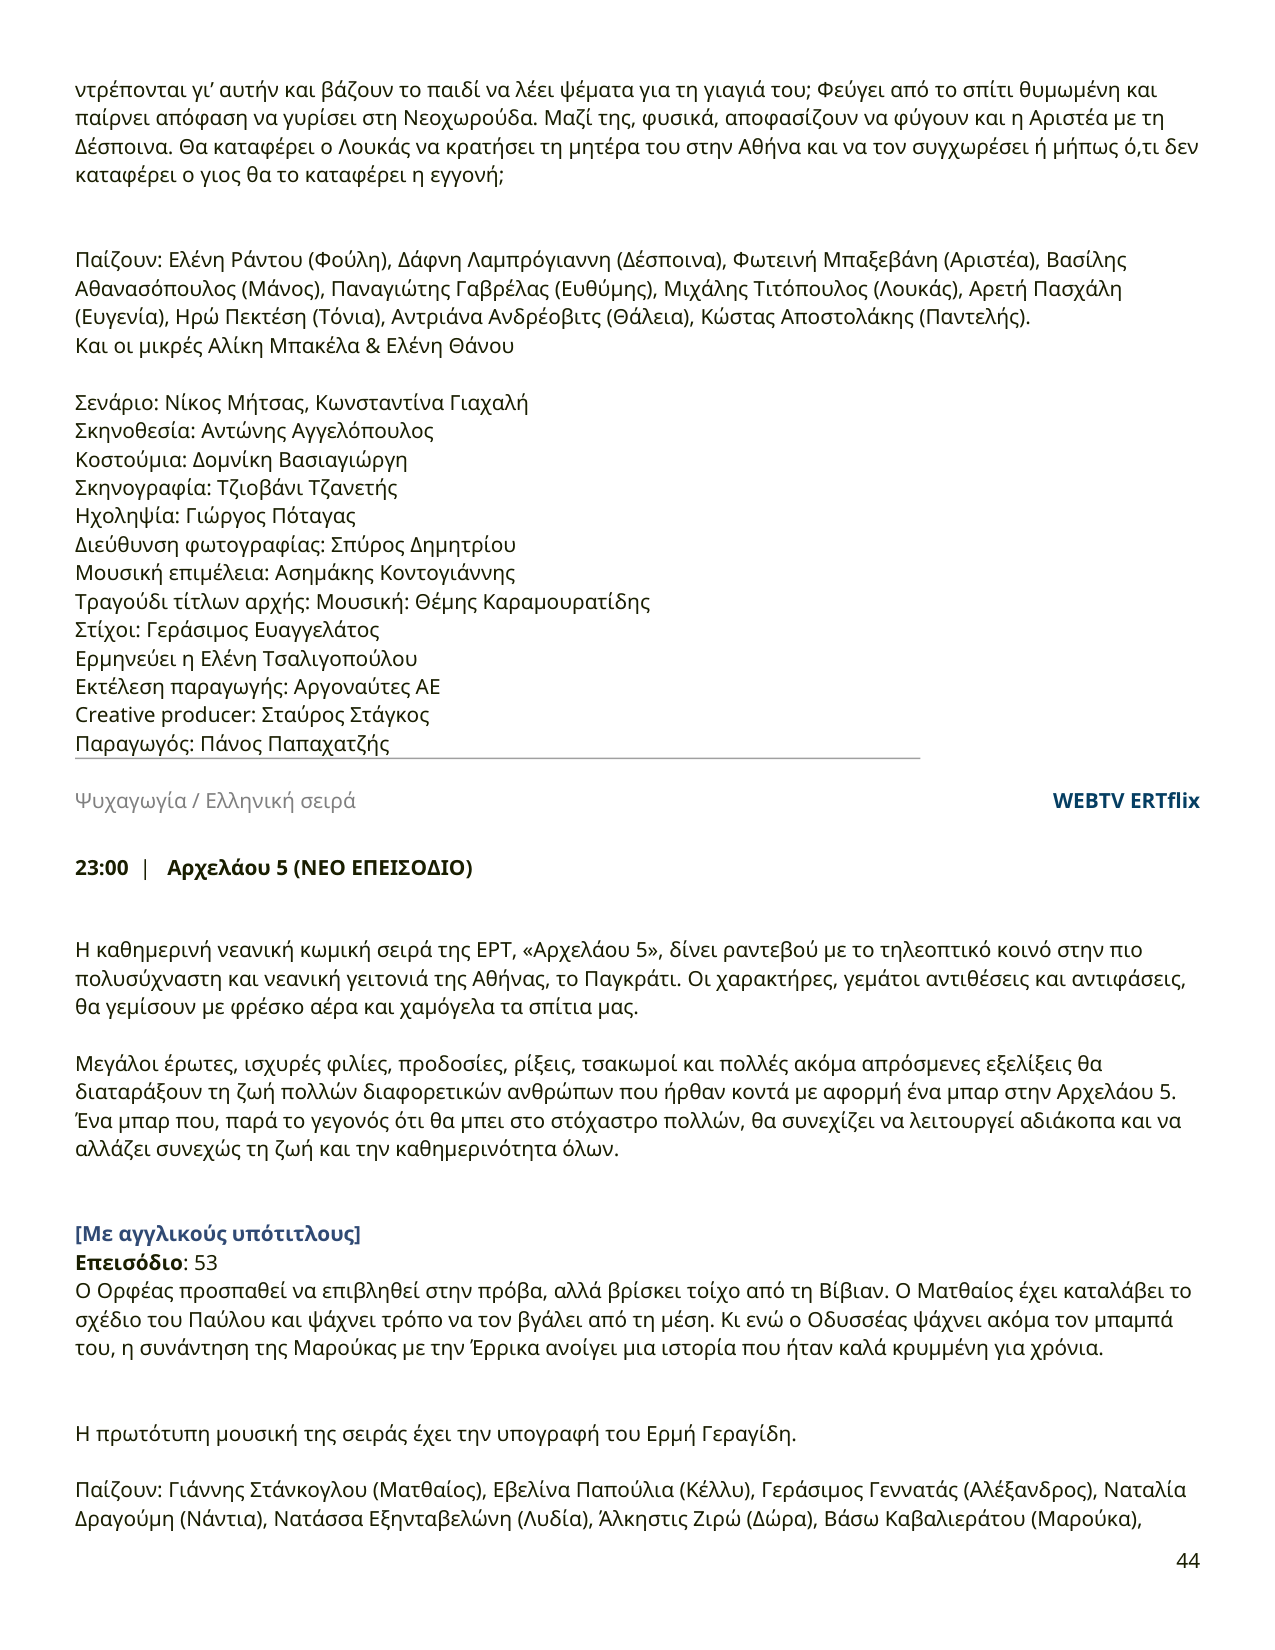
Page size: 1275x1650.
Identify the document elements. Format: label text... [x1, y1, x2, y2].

text [Με αγγλικούς υπότιτλους] Eπεισόδιο: 53 [75, 1163, 1200, 1276]
table_header WEBTV ERTflix [638, 786, 1200, 815]
text 23:00 | Αρχελάου 5 (ΝΕΟ ΕΠΕΙΣΟΔΙΟ) [75, 815, 1200, 910]
text Ο Ορφέας προσπαθεί να επιβληθεί στην πρόβα, αλλά βρίσκει τοίχο από τη Βίβιαν. Ο Ματθαίος έχει καταλάβει το σχέδιο του Παύλου και ψάχνει τρόπο να τον βγάλει από τη μέση. Κι ενώ ο Οδυσσέας ψάχνει ακόμα τον μπαμπά του, η συνάντηση της Μαρούκας με την Έρρικα ανοίγει μια ιστορία που ήταν καλά κρυμμένη για χρόνια. [75, 1276, 1200, 1362]
table_header Ψυχαγωγία / Ελληνική σειρά [75, 786, 637, 815]
text Η καθημερινή νεανική κωμική σειρά της ΕΡΤ, «Αρχελάου 5», δίνει ραντεβού με το τηλεοπτικό κοινό στην πιο πολυσύχναστη και νεανική γειτονιά της Αθήνας, το Παγκράτι. Οι χαρακτήρες, γεμάτοι αντιθέσεις και αντιφάσεις, θα γεμίσουν με φρέσκο αέρα και χαμόγελα τα σπίτια μας. Μεγάλοι έρωτες, ισχυρές φιλίες, προδοσίες, ρίξεις, τσακωμοί και πολλές ακόμα απρόσμενες εξελίξεις θα διαταράξουν τη ζωή πολλών διαφορετικών ανθρώπων που ήρθαν κοντά με αφορμή ένα μπαρ στην Αρχελάου 5. Ένα μπαρ που, παρά το γεγονός ότι θα μπει στο στόχαστρο πολλών, θα συνεχίζει να λειτουργεί αδιάκοπα και να αλλάζει συνεχώς τη ζωή και την καθημερινότητα όλων. [75, 935, 1200, 1163]
text Παίζουν: Ελένη Ράντου (Φούλη), Δάφνη Λαμπρόγιαννη (Δέσποινα), Φωτεινή Μπαξεβάνη (Αριστέα), Βασίλης Αθανασόπουλος (Μάνος), Παναγιώτης Γαβρέλας (Ευθύμης), Μιχάλης Τιτόπουλος (Λουκάς), Αρετή Πασχάλη (Ευγενία), Ηρώ Πεκτέση (Τόνια), Αντριάνα Ανδρέοβιτς (Θάλεια), Κώστας Αποστολάκης (Παντελής). Και οι μικρές Αλίκη Μπακέλα & Ελένη Θάνου Σενάριο: Nίκος Μήτσας, Κωνσταντίνα Γιαχαλή Σκηνοθεσία: Αντώνης Αγγελόπουλος Κοστούμια: Δομνίκη Βασιαγιώργη Σκηνογραφία: Τζιοβάνι Τζανετής Ηχοληψία: Γιώργος Πόταγας Διεύθυνση φωτογραφίας: Σπύρος Δημητρίου Μουσική επιμέλεια: Ασημάκης Κοντογιάννης Τραγούδι τίτλων αρχής: Μουσική: Θέμης Καραμουρατίδης Στίχοι: Γεράσιμος Ευαγγελάτος Ερμηνεύει η Ελένη Τσαλιγοπούλου Εκτέλεση παραγωγής: Αργοναύτες ΑΕ Creative producer: Σταύρος Στάγκος Παραγωγός: Πάνος Παπαχατζής [75, 189, 1200, 757]
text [75, 1362, 1200, 1532]
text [75, 75, 1200, 189]
